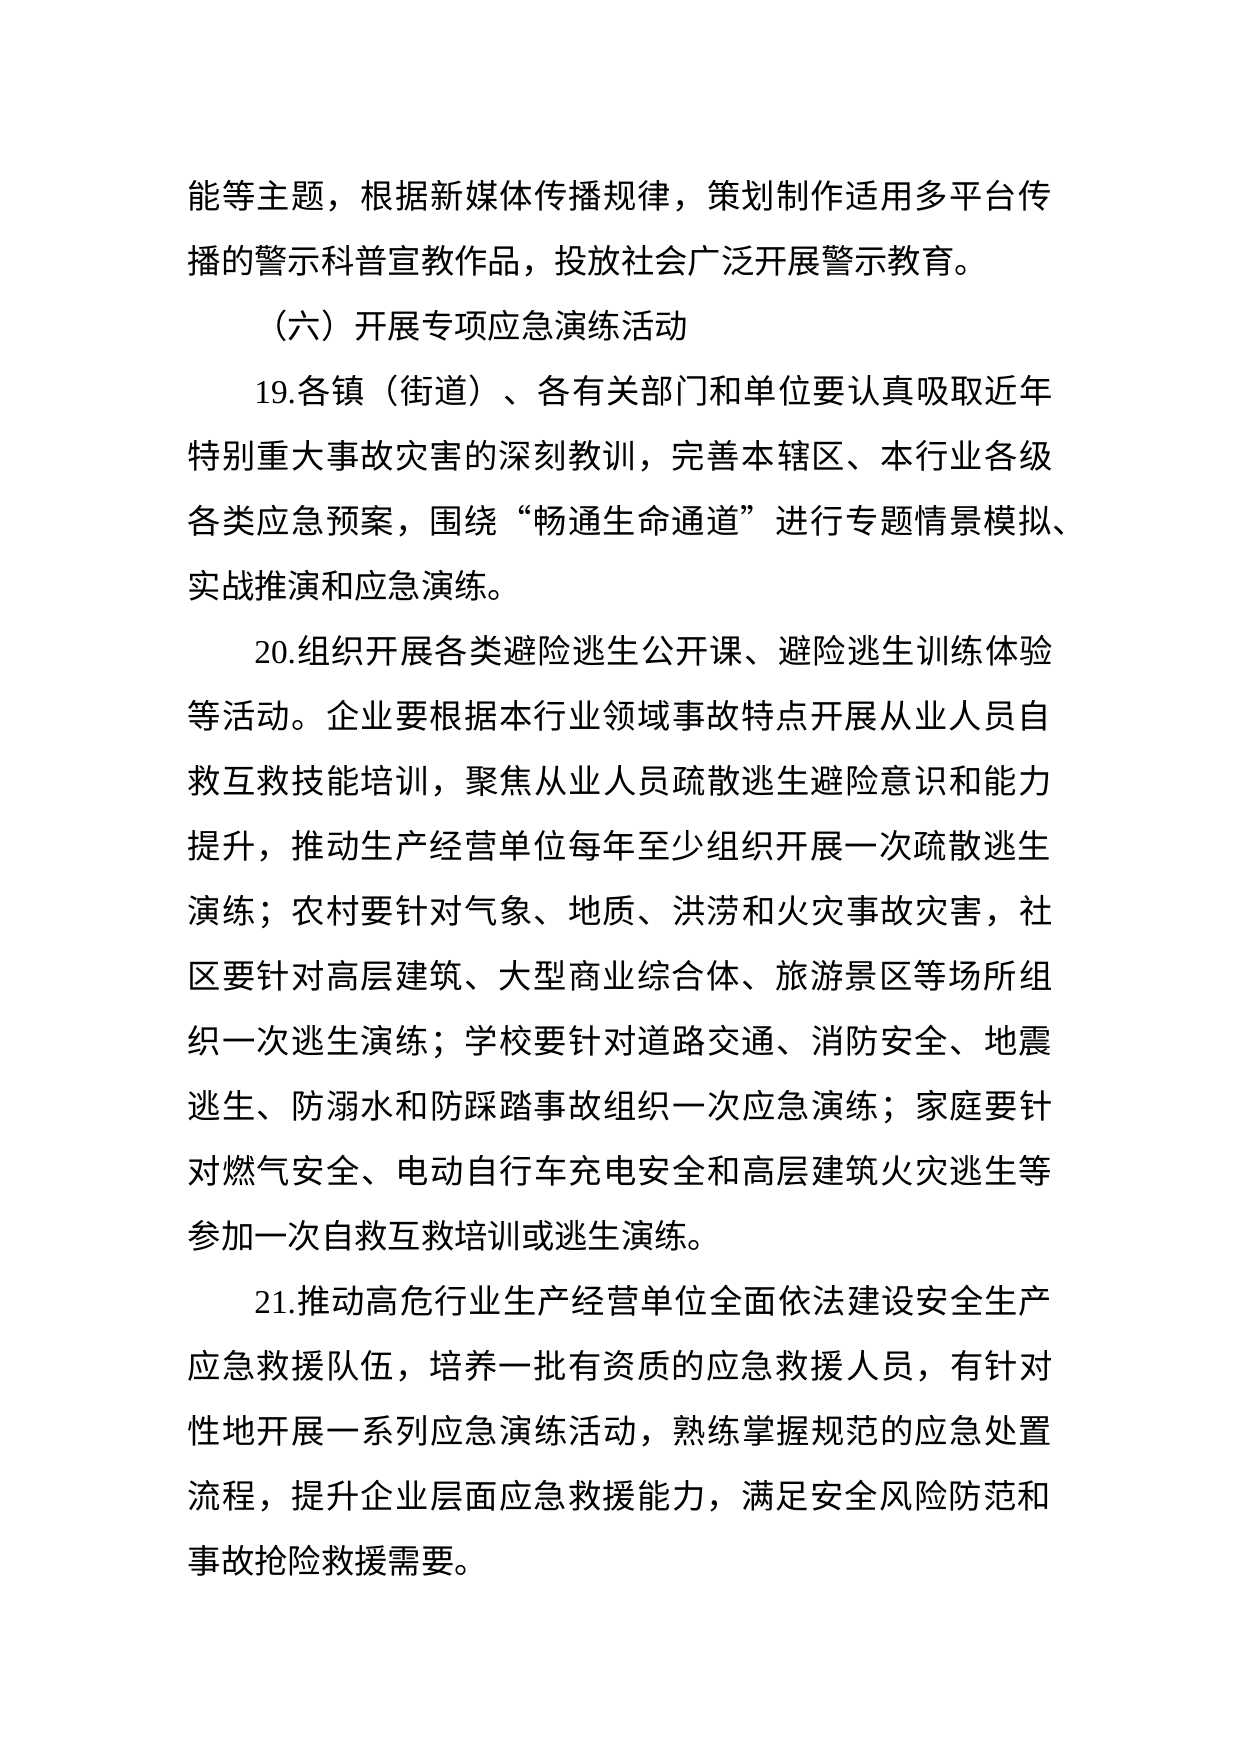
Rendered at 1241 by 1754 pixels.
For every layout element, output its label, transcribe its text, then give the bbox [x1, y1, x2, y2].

text 19.各镇（街道）、各有关部门和单位要认真吸取近年特别重大事故灾害的深刻教训，完善本辖区、本行业各级各类应急预案，围绕“畅通生命通道”进行专题情景模拟、实战推演和应急演练。 [187, 357, 1053, 617]
text 21.推动高危行业生产经营单位全面依法建设安全生产应急救援队伍，培养一批有资质的应急救援人员，有针对性地开展一系列应急演练活动，熟练掌握规范的应急处置流程，提升企业层面应急救援能力，满足安全风险防范和事故抢险救援需要。 [187, 1267, 1053, 1592]
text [187, 162, 1053, 292]
text （六）开展专项应急演练活动 [187, 292, 1053, 357]
text 20.组织开展各类避险逃生公开课、避险逃生训练体验等活动。企业要根据本行业领域事故特点开展从业人员自救互救技能培训，聚焦从业人员疏散逃生避险意识和能力提升，推动生产经营单位每年至少组织开展一次疏散逃生演练；农村要针对气象、地质、洪涝和火灾事故灾害，社区要针对高层建筑、大型商业综合体、旅游景区等场所组织一次逃生演练；学校要针对道路交通、消防安全、地震逃生、防溺水和防踩踏事故组织一次应急演练；家庭要针对燃气安全、电动自行车充电安全和高层建筑火灾逃生等参加一次自救互救培训或逃生演练。 [187, 617, 1053, 1267]
